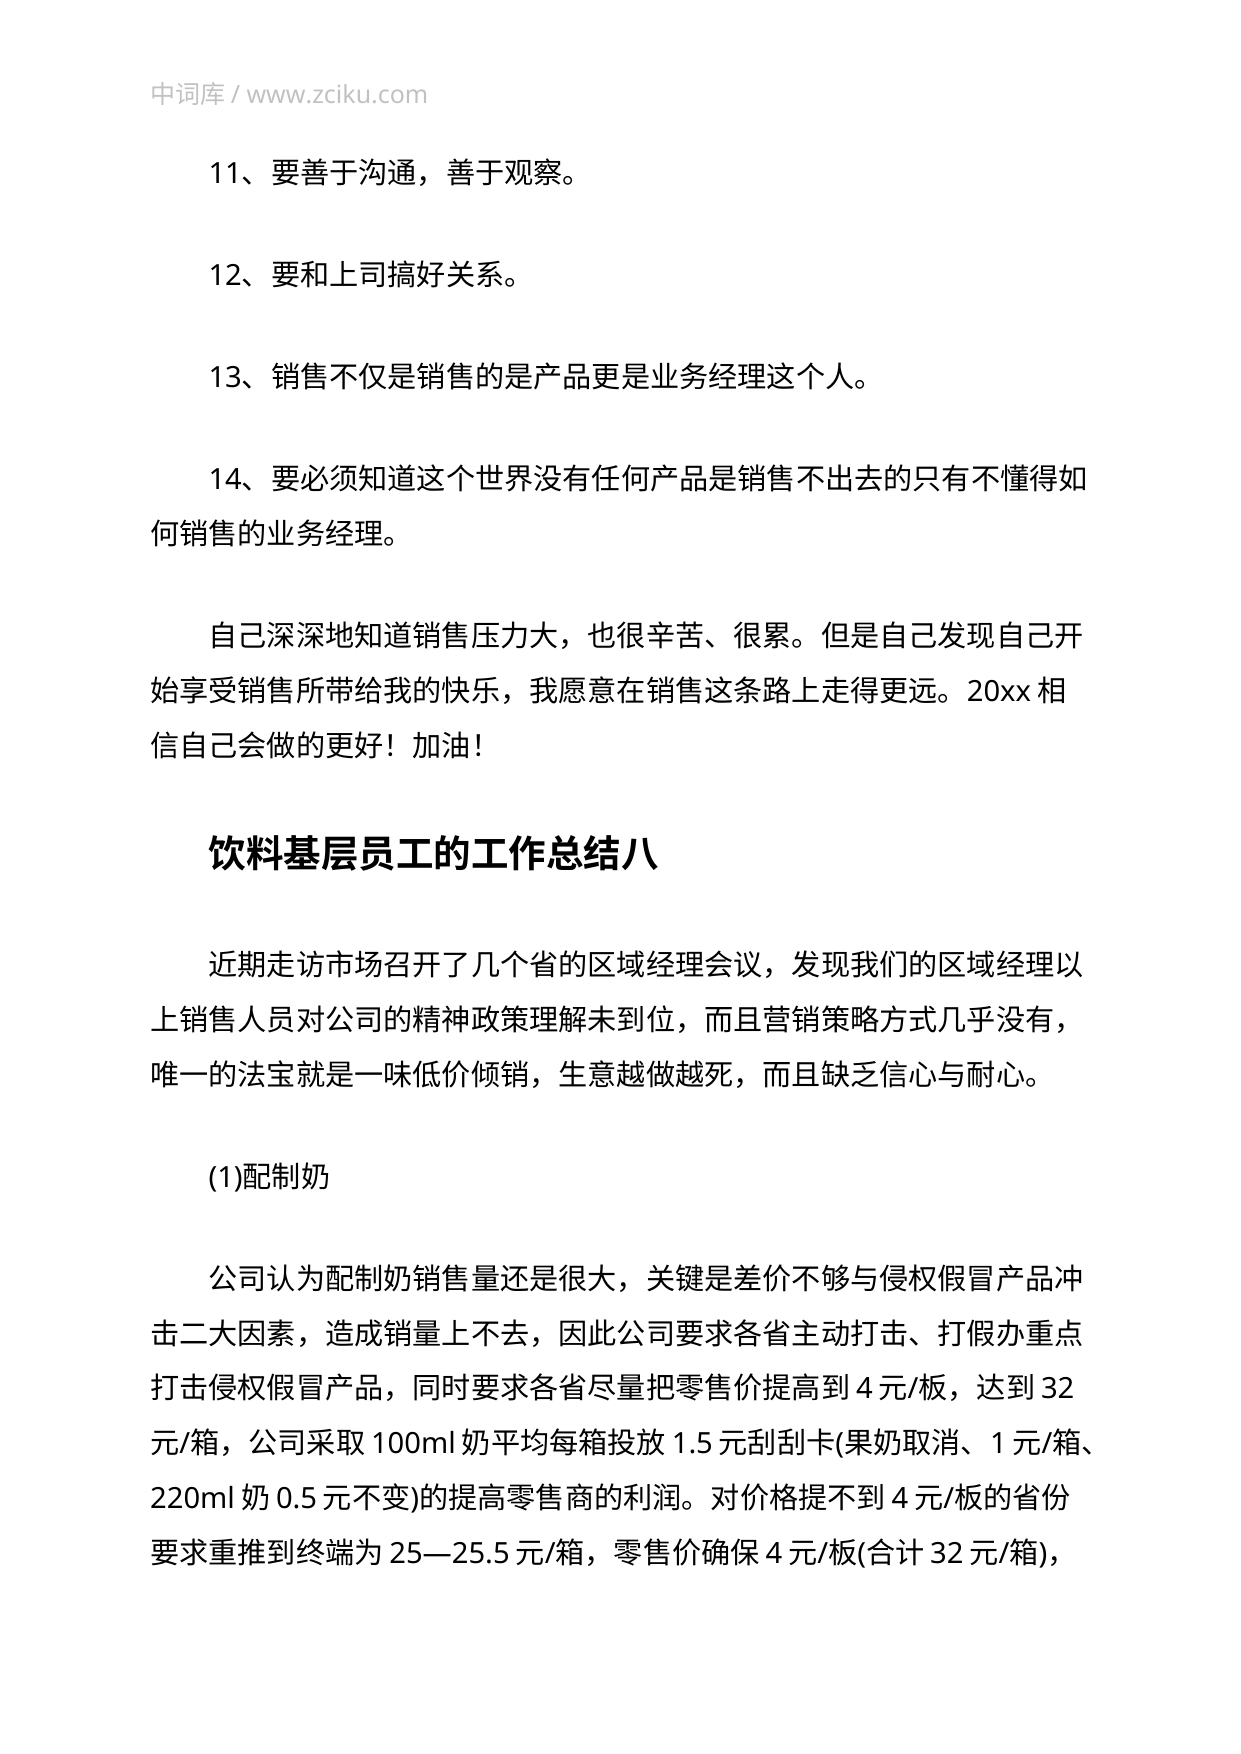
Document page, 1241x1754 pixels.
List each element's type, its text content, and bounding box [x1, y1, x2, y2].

text 14、要必须知道这个世界没有任何产品是销售不出去的只有不懂得如何销售的业务经理。 [150, 456, 1090, 553]
text 12、要和上司搞好关系。 [150, 252, 1090, 294]
text 近期走访市场召开了几个省的区域经理会议，发现我们的区域经理以上销售人员对公司的精神政策理解未到位，而且营销策略方式几乎没有，唯一的法宝就是一味低价倾销，生意越做越死，而且缺乏信心与耐心。 [150, 942, 1090, 1094]
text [150, 1255, 1090, 1572]
text (1)配制奶 [150, 1153, 1090, 1196]
text 11、要善于沟通，善于观察。 [150, 150, 1090, 192]
text 13、销售不仅是销售的是产品更是业务经理这个人。 [150, 354, 1090, 396]
text 自己深深地知道销售压力大，也很辛苦、很累。但是自己发现自己开始享受销售所带给我的快乐，我愿意在销售这条路上走得更远。20xx相信自己会做的更好！加油！ [150, 613, 1090, 765]
text 饮料基层员工的工作总结八 [150, 824, 1090, 879]
